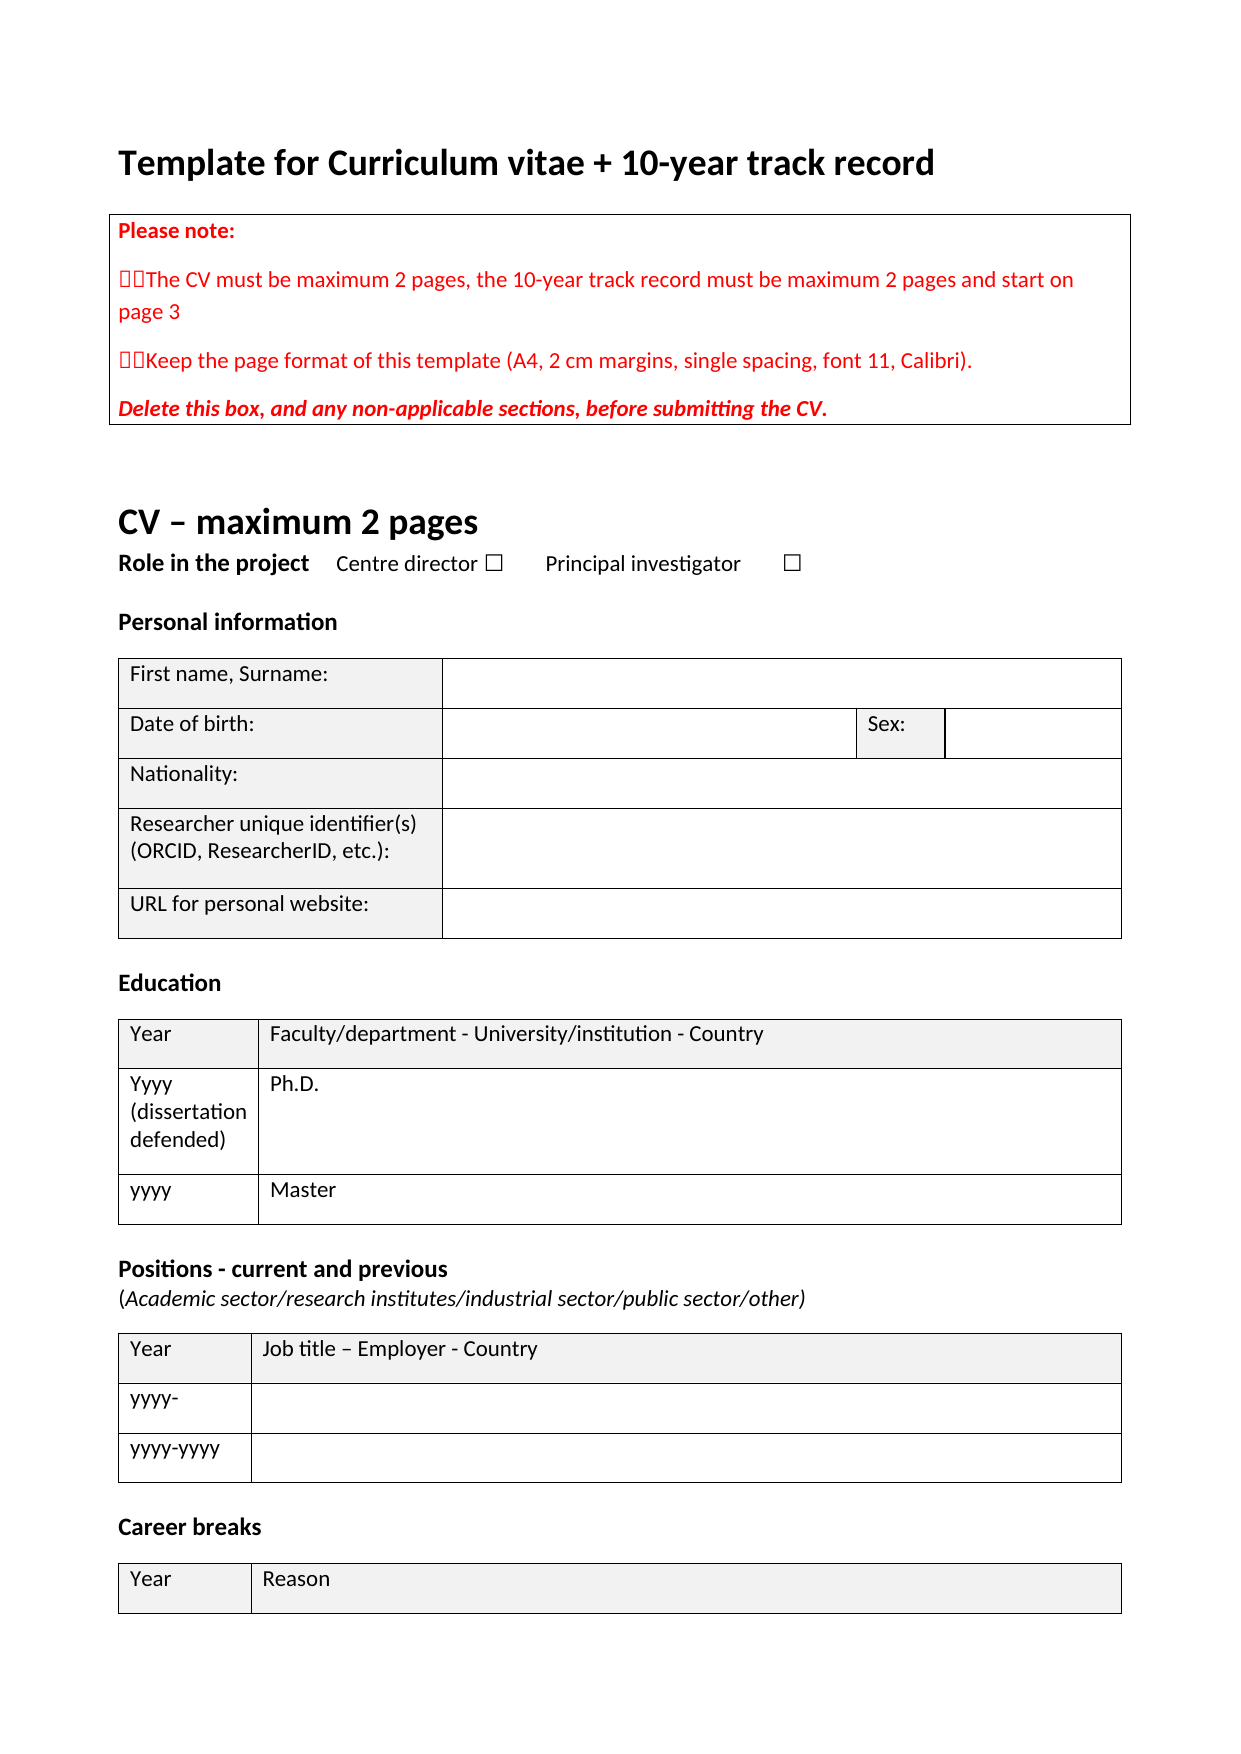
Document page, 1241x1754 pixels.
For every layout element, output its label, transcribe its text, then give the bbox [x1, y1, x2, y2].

table_header Job title – Employer - Country [252, 1334, 1121, 1382]
text Please note: [110, 215, 1130, 244]
table_cell [443, 889, 1121, 938]
table_cell yyyy- [119, 1384, 251, 1432]
text Positions - current and previous [118, 1225, 1122, 1284]
text The CV must be maximum 2 pages, the 10-year track record must be maximum 2 pages and start on page 3 [110, 260, 1130, 325]
table_header Year [119, 1334, 251, 1382]
table_cell Yyyy (dissertation defended) [119, 1069, 258, 1174]
table_cell [252, 1384, 1121, 1432]
text Keep the page format of this template (A4, 2 cm margins, single spacing, font 11, Calibri). [110, 341, 1130, 375]
table_cell Nationality: [119, 759, 442, 808]
table_cell yyyy [119, 1175, 258, 1224]
table_cell Master [259, 1175, 1121, 1224]
table_cell Researcher unique identifier(s) (ORCID, ResearcherID, etc.): [119, 809, 442, 888]
table_header First name, Surname: [119, 659, 442, 708]
table_header Reason [252, 1564, 1121, 1613]
table_cell [252, 1434, 1121, 1482]
table_cell [443, 709, 856, 758]
text Role in the project Centre director Principal investigator Personal information [118, 547, 1122, 637]
table_cell [443, 759, 1121, 808]
table_cell Ph.D. [259, 1069, 1121, 1174]
text (Academic sector/research institutes/industrial sector/public sector/other) [118, 1284, 1122, 1312]
table_cell [946, 709, 1121, 758]
table_header [443, 659, 1121, 708]
subtitle Template for Curriculum vitae + 10-year track record [118, 139, 1122, 185]
table_cell yyyy-yyyy [119, 1434, 251, 1482]
table_header Year [119, 1020, 258, 1068]
table_cell [443, 809, 1121, 888]
text Delete this box, and any non-applicable sections, before submitting the CV. [110, 391, 1130, 424]
subtitle CV – maximum 2 pages [118, 448, 1122, 544]
table_cell URL for personal website: [119, 889, 442, 938]
table_cell Date of birth: [119, 709, 442, 758]
table_header Faculty/department - University/institution - Country [259, 1020, 1121, 1068]
table_cell Sex: [857, 709, 944, 758]
text Career breaks [118, 1511, 1122, 1542]
text Education [118, 939, 1122, 998]
table_header Year [119, 1564, 251, 1613]
